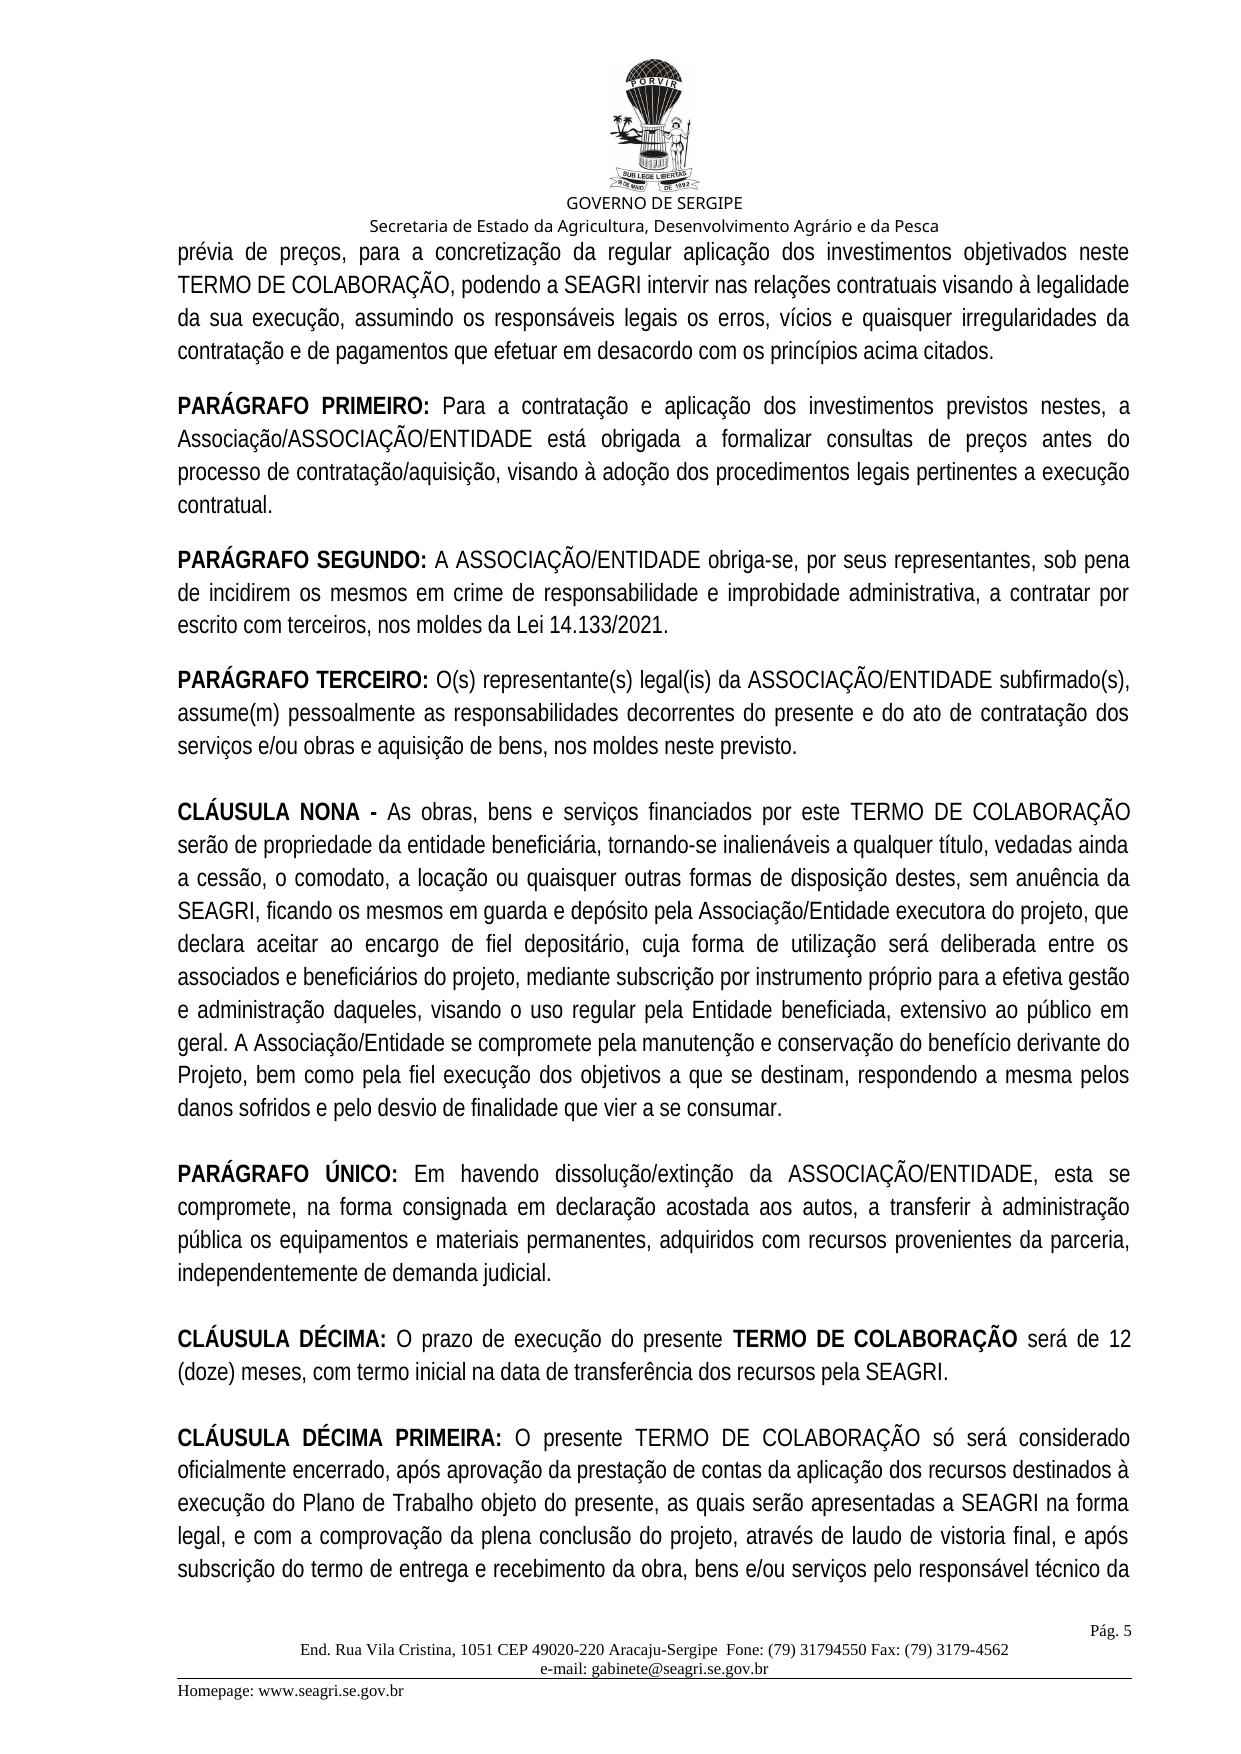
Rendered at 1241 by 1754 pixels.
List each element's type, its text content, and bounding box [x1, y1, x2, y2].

text CLÁUSULA DÉCIMA: O prazo de execução do presente TERMO DE COLABORAÇÃO será de 12 (doze) meses, com termo inicial na data de transferência dos recursos pela SEAGRI. [177, 1324, 1132, 1385]
text PARÁGRAFO SEGUNDO: A ASSOCIAÇÃO/ENTIDADE obriga-se, por seus representantes, sob pena de incidirem os mesmos em crime de responsabilidade e improbidade administrativa, a contratar por escrito com terceiros, nos moldes da Lei 14.133/2021. [177, 544, 1132, 639]
picture [609, 59, 700, 192]
text CLÁUSULA NONA - As obras, bens e serviços financiados por este TERMO DE COLABORAÇÃO serão de propriedade da entidade beneficiária, tornando-se inalienáveis a qualquer título, vedadas ainda a cessão, o comodato, a locação ou quaisquer outras formas de disposição destes, sem anuência da SEAGRI, ficando os mesmos em guarda e depósito pela Associação/Entidade executora do projeto, que declara aceitar ao encargo de fiel depositário, cuja forma de utilização será deliberada entre os associados e beneficiários do projeto, mediante subscrição por instrumento próprio para a efetiva gestão e administração daqueles, visando o uso regular pela Entidade beneficiada, extensivo ao público em geral. A Associação/Entidade se compromete pela manutenção e conservação do benefício derivante do Projeto, bem como pela fiel execução dos objetivos a que se destinam, respondendo a mesma pelos danos sofridos e pelo desvio de finalidade que vier a se consumar. [177, 797, 1132, 1122]
text PARÁGRAFO PRIMEIRO: Para a contratação e aplicação dos investimentos previstos nestes, a Associação/ASSOCIAÇÃO/ENTIDADE está obrigada a formalizar consultas de preços antes do processo de contratação/aquisição, visando à adoção dos procedimentos legais pertinentes a execução contratual. [177, 391, 1132, 518]
text PARÁGRAFO TERCEIRO: O(s) representante(s) legal(is) da ASSOCIAÇÃO/ENTIDADE subfirmado(s), assume(m) pessoalmente as responsabilidades decorrentes do presente e do ato de contratação dos serviços e/ou obras e aquisição de bens, nos moldes neste previsto. [177, 665, 1132, 760]
text PARÁGRAFO ÚNICO: Em havendo dissolução/extinção da ASSOCIAÇÃO/ENTIDADE, esta se compromete, na forma consignada em declaração acostada aos autos, a transferir à administração pública os equipamentos e materiais permanentes, adquiridos com recursos provenientes da parceria, independentemente de demanda judicial. [177, 1159, 1132, 1287]
